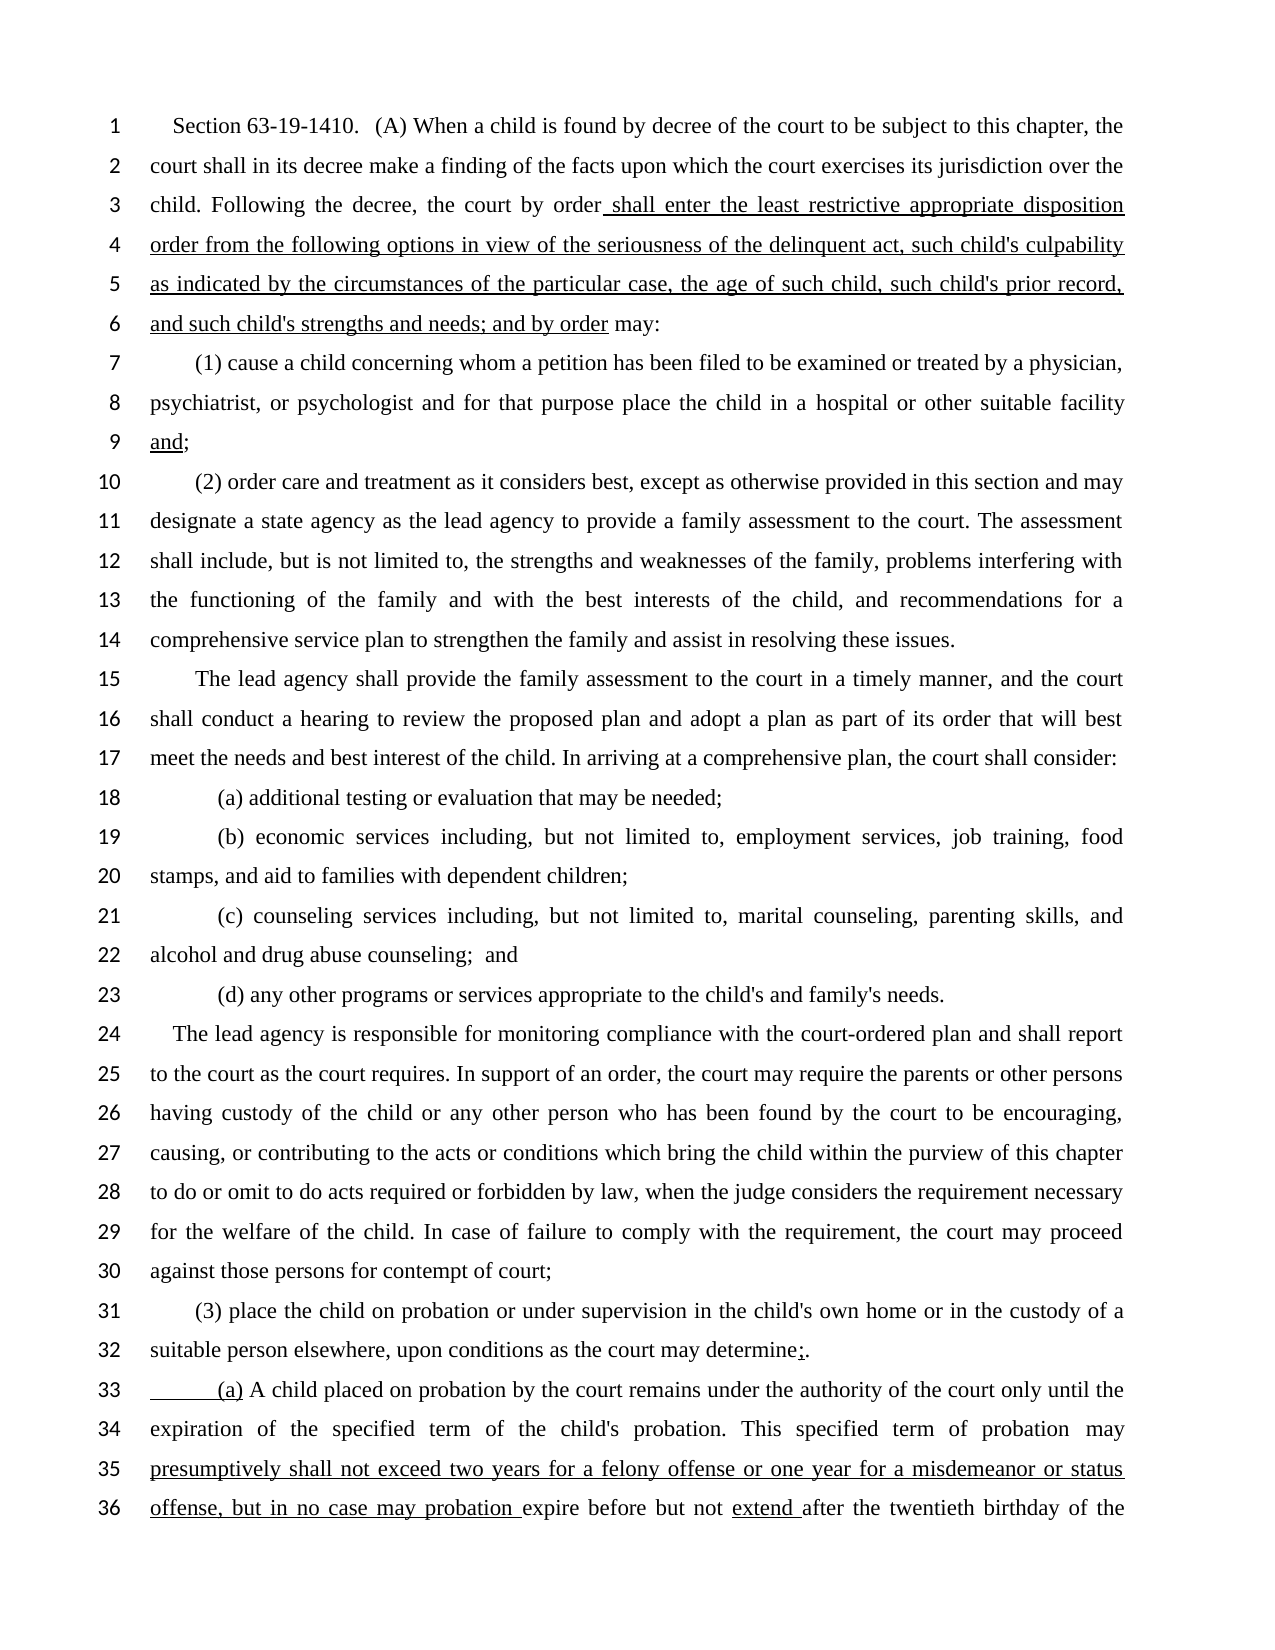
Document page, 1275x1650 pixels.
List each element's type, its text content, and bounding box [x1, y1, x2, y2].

text (d) any other programs or services appropriate to the child's and family's needs. [150, 981, 1125, 1007]
text (3) place the child on probation or under supervision in the child's own home or in the custody of a suitable person elsewhere, upon conditions as the court may determine;. [150, 1297, 1125, 1363]
text Section 63-19-1410. (A) When a child is found by decree of the court to be subject to this chapter, the court shall in its decree make a finding of the facts upon which the court exercises its jurisdiction over the child. Following the decree, the court by order shall enter the least restrictive appropriate disposition order from the following options in view of the seriousness of the delinquent act, such child's culpability as indicated by the circumstances of the particular case, the age of such child, such child's prior record, and such child's strengths and needs; and by order may: [150, 112, 1125, 254]
text The lead agency is responsible for monitoring compliance with the court-ordered plan and shall report to the court as the court requires. In support of an order, the court may require the parents or other persons having custody of the child or any other person who has been found by the court to be encouraging, causing, or contributing to the acts or conditions which bring the child within the purview of this chapter to do or omit to do acts required or forbidden by law, when the judge considers the requirement necessary for the welfare of the child. In case of failure to comply with the requirement, the court may proceed against those persons for contempt of court; [150, 1021, 1125, 1284]
text (2) order care and treatment as it considers best, except as otherwise provided in this section and may designate a state agency as the lead agency to provide a family assessment to the court. The assessment shall include, but is not limited to, the strengths and weaknesses of the family, problems interfering with the functioning of the family and with the best interests of the child, and recommendations for a comprehensive service plan to strengthen the family and assist in resolving these issues. [150, 468, 1125, 652]
text The lead agency shall provide the family assessment to the court in a timely manner, and the court shall conduct a hearing to review the proposed plan and adopt a plan as part of its order that will best meet the needs and best interest of the child. In arriving at a comprehensive plan, the court shall consider: [150, 665, 1125, 771]
text (c) counseling services including, but not limited to, marital counseling, parenting skills, and alcohol and drug abuse counseling; and [150, 902, 1125, 968]
text (b) economic services including, but not limited to, employment services, job training, food stamps, and aid to families with dependent children; [150, 823, 1125, 889]
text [150, 1479, 1125, 1521]
text Section 63-19-1410. (A) When a child is found by decree of the court to be subject to this chapter, the court shall in its decree make a finding of the facts upon which the court exercises its jurisdiction over the child. Following the decree, the court by order shall enter the least restrictive appropriate disposition order from the following options in view of the seriousness of the delinquent act, such child's culpability as indicated by the circumstances of the particular case, the age of such child, such child's prior record, and such child's strengths and needs; and by order may: [150, 255, 1125, 336]
text (a) additional testing or evaluation that may be needed; [150, 784, 1125, 810]
text (1) cause a child concerning whom a petition has been filed to be examined or treated by a physician, psychiatrist, or psychologist and for that purpose place the child in a hospital or other suitable facility and; [150, 349, 1125, 455]
